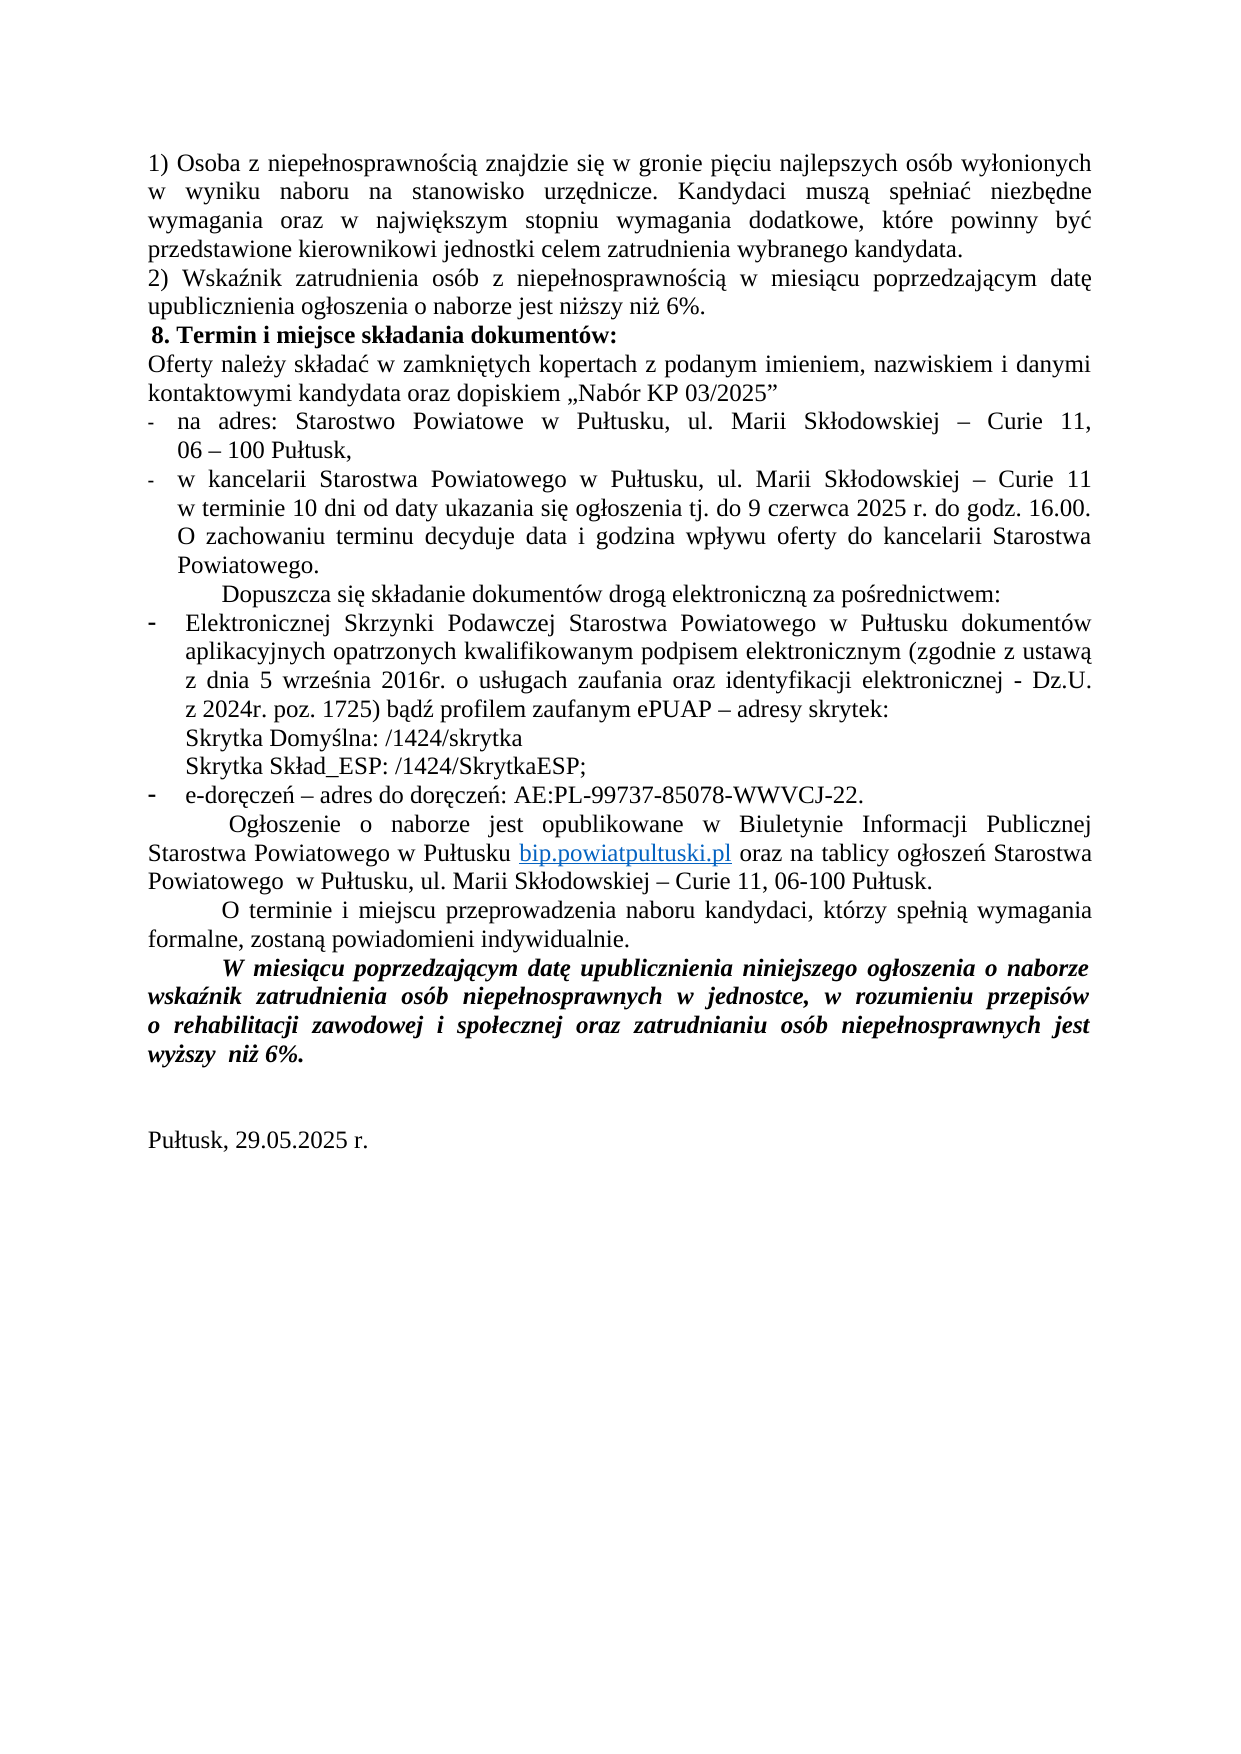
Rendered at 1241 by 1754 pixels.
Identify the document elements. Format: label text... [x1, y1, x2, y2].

text Dopuszcza się składanie dokumentów drogą elektroniczną za pośrednictwem: [148, 579, 1093, 608]
text 8. Termin i miejsce składania dokumentów: [149, 320, 1093, 349]
text 2) Wskaźnik zatrudnienia osób z niepełnosprawnością w miesiącu poprzedzającym datę upublicznienia ogłoszenia o naborze jest niższy niż 6%. [148, 263, 1093, 320]
list w kancelarii Starostwa Powiatowego w Pułtusku, ul. Marii Skłodowskiej – Curie 11 w terminie 10 dni od daty ukazania się ogłoszenia tj. do 9 czerwca 2025 r. do godz. 16.00. O zachowaniu terminu decyduje data i godzina wpływu oferty do kancelarii Starostwa Powiatowego. [148, 464, 1093, 579]
text Ogłoszenie o naborze jest opublikowane w Biuletynie Informacji Publicznej Starostwa Powiatowego w Pułtusku bip.powiatpultuski.pl oraz na tablicy ogłoszeń Starostwa Powiatowego w Pułtusku, ul. Marii Skłodowskiej – Curie 11, 06-100 Pułtusk. [148, 809, 1093, 895]
list e-doręczeń – adres do doręczeń: AE:PL-99737-85078-WWVCJ-22. [148, 780, 1093, 809]
list Skrytka Skład_ESP: /1424/SkrytkaESP; [185, 751, 1093, 780]
text Pułtusk, 29.05.2025 r. [148, 1125, 1093, 1154]
list Skrytka Domyślna: /1424/skrytka [185, 723, 1093, 751]
text 1) Osoba z niepełnosprawnością znajdzie się w gronie pięciu najlepszych osób wyłonionych w wyniku naboru na stanowisko urzędnicze. Kandydaci muszą spełniać niezbędne wymagania oraz w największym stopniu wymagania dodatkowe, które powinny być przedstawione kierownikowi jednostki celem zatrudnienia wybranego kandydata. [148, 148, 1093, 263]
list Elektronicznej Skrzynki Podawczej Starostwa Powiatowego w Pułtusku dokumentów aplikacyjnych opatrzonych kwalifikowanym podpisem elektronicznym (zgodnie z ustawą z dnia 5 września 2016r. o usługach zaufania oraz identyfikacji elektronicznej - Dz.U. z 2024r. poz. 1725) bądź profilem zaufanym ePUAP – adresy skrytek: [148, 608, 1093, 723]
list na adres: Starostwo Powiatowe w Pułtusku, ul. Marii Skłodowskiej – Curie 11, 06 – 100 Pułtusk, [148, 406, 1093, 464]
text Oferty należy składać w zamkniętych kopertach z podanym imieniem, nazwiskiem i danymi kontaktowymi kandydata oraz dopiskiem „Nabór KP 03/2025” [148, 349, 1093, 406]
text W miesiącu poprzedzającym datę upublicznienia niniejszego ogłoszenia o naborze wskaźnik zatrudnienia osób niepełnosprawnych w jednostce, w rozumieniu przepisów o rehabilitacji zawodowej i społecznej oraz zatrudnianiu osób niepełnosprawnych jest wyższy niż 6%. [148, 953, 1093, 1068]
text O terminie i miejscu przeprowadzenia naboru kandydaci, którzy spełnią wymagania formalne, zostaną powiadomieni indywidualnie. [148, 895, 1093, 953]
